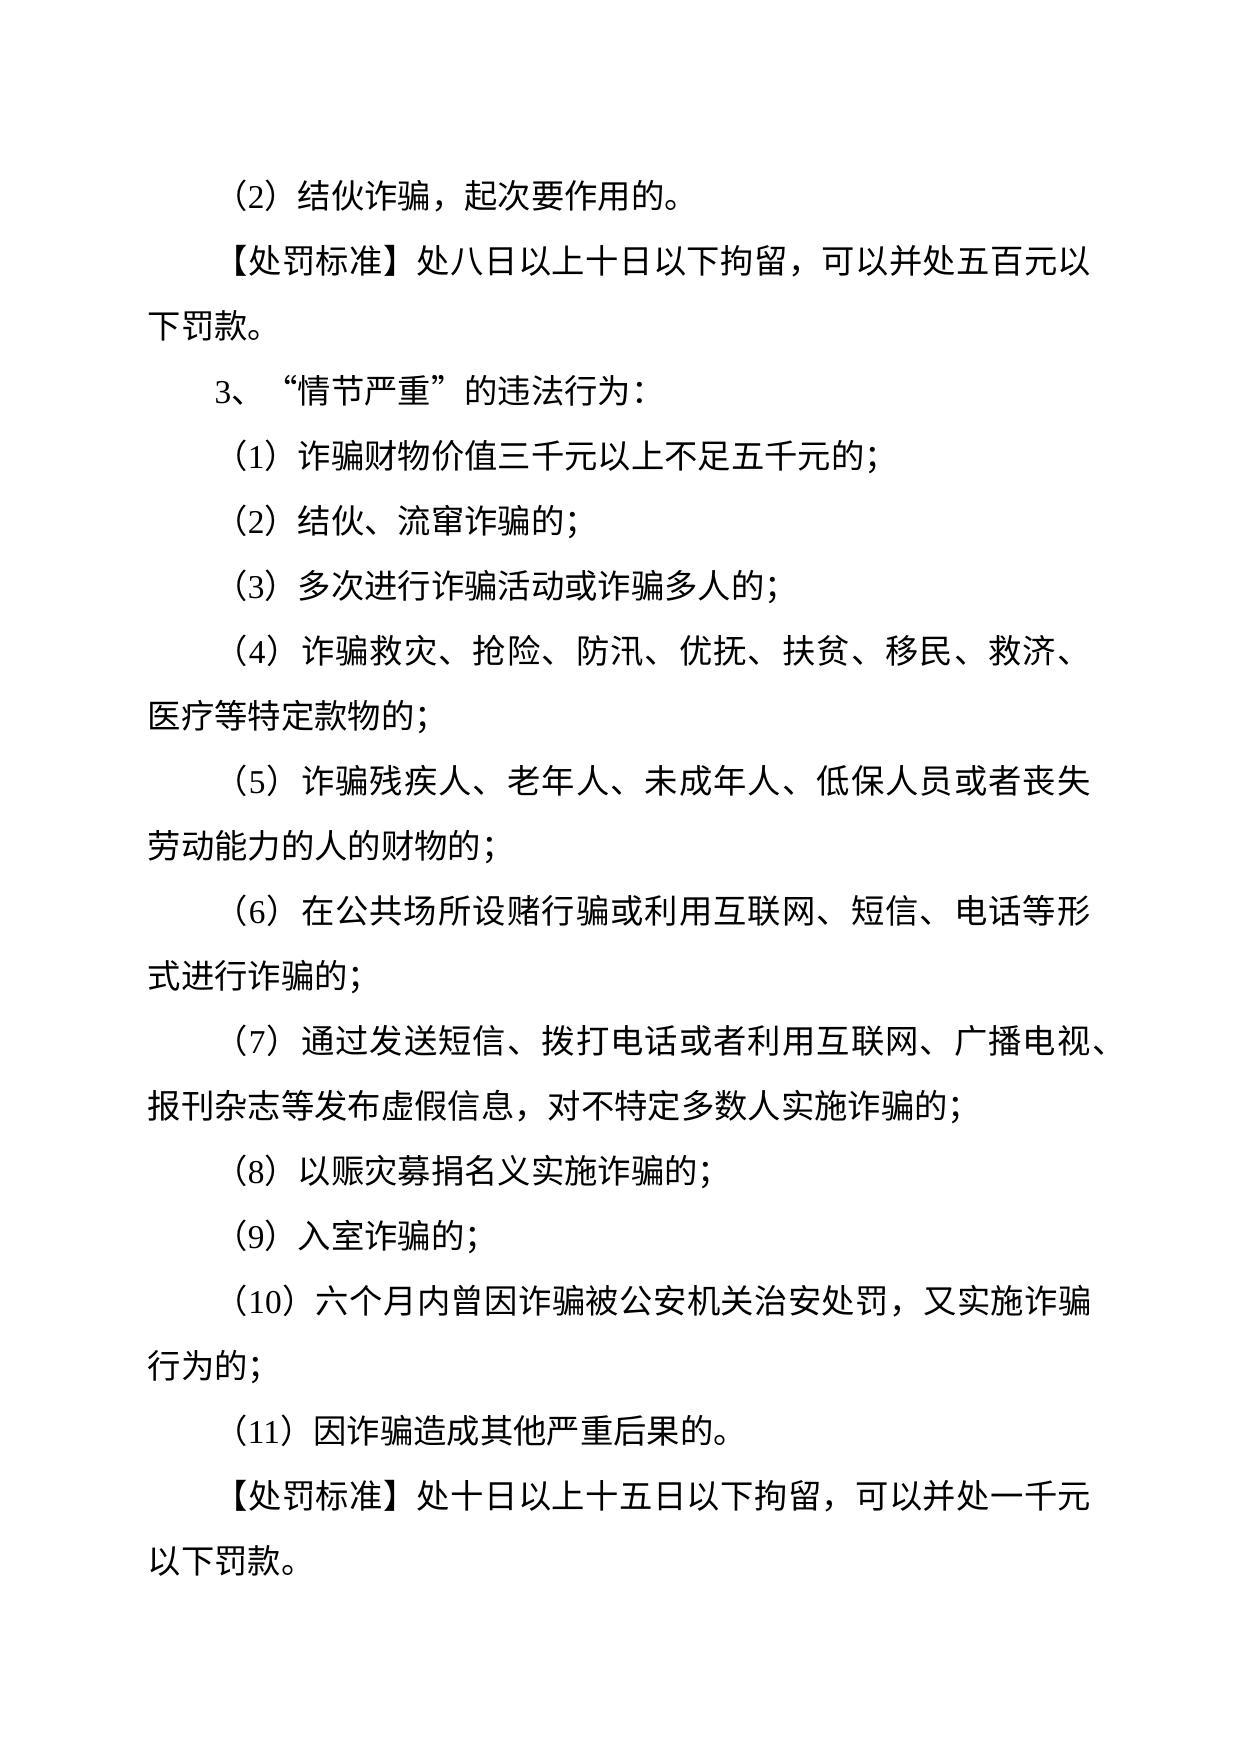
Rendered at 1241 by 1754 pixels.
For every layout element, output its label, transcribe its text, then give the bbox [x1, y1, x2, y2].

text （3）多次进行诈骗活动或诈骗多人的； [148, 552, 1093, 617]
text 【处罚标准】处八日以上十日以下拘留，可以并处五百元以下罚款。 [148, 227, 1093, 357]
text （11）因诈骗造成其他严重后果的。 [148, 1397, 1093, 1462]
text 【处罚标准】处十日以上十五日以下拘留，可以并处一千元以下罚款。 [148, 1462, 1093, 1592]
text （8）以赈灾募捐名义实施诈骗的； [148, 1137, 1093, 1202]
text 3、“情节严重”的违法行为： [148, 357, 1093, 422]
text （7）通过发送短信、拨打电话或者利用互联网、广播电视、报刊杂志等发布虚假信息，对不特定多数人实施诈骗的； [148, 1007, 1093, 1137]
text （5）诈骗残疾人、老年人、未成年人、低保人员或者丧失劳动能力的人的财物的； [148, 747, 1093, 877]
text （2）结伙诈骗，起次要作用的。 [148, 162, 1093, 227]
text （1）诈骗财物价值三千元以上不足五千元的； [148, 422, 1093, 487]
text （9）入室诈骗的； [148, 1202, 1093, 1267]
text （10）六个月内曾因诈骗被公安机关治安处罚，又实施诈骗行为的； [148, 1267, 1093, 1397]
text （6）在公共场所设赌行骗或利用互联网、短信、电话等形式进行诈骗的； [148, 877, 1093, 1007]
text （2）结伙、流窜诈骗的； [148, 487, 1093, 552]
text （4）诈骗救灾、抢险、防汛、优抚、扶贫、移民、救济、医疗等特定款物的； [148, 617, 1093, 747]
